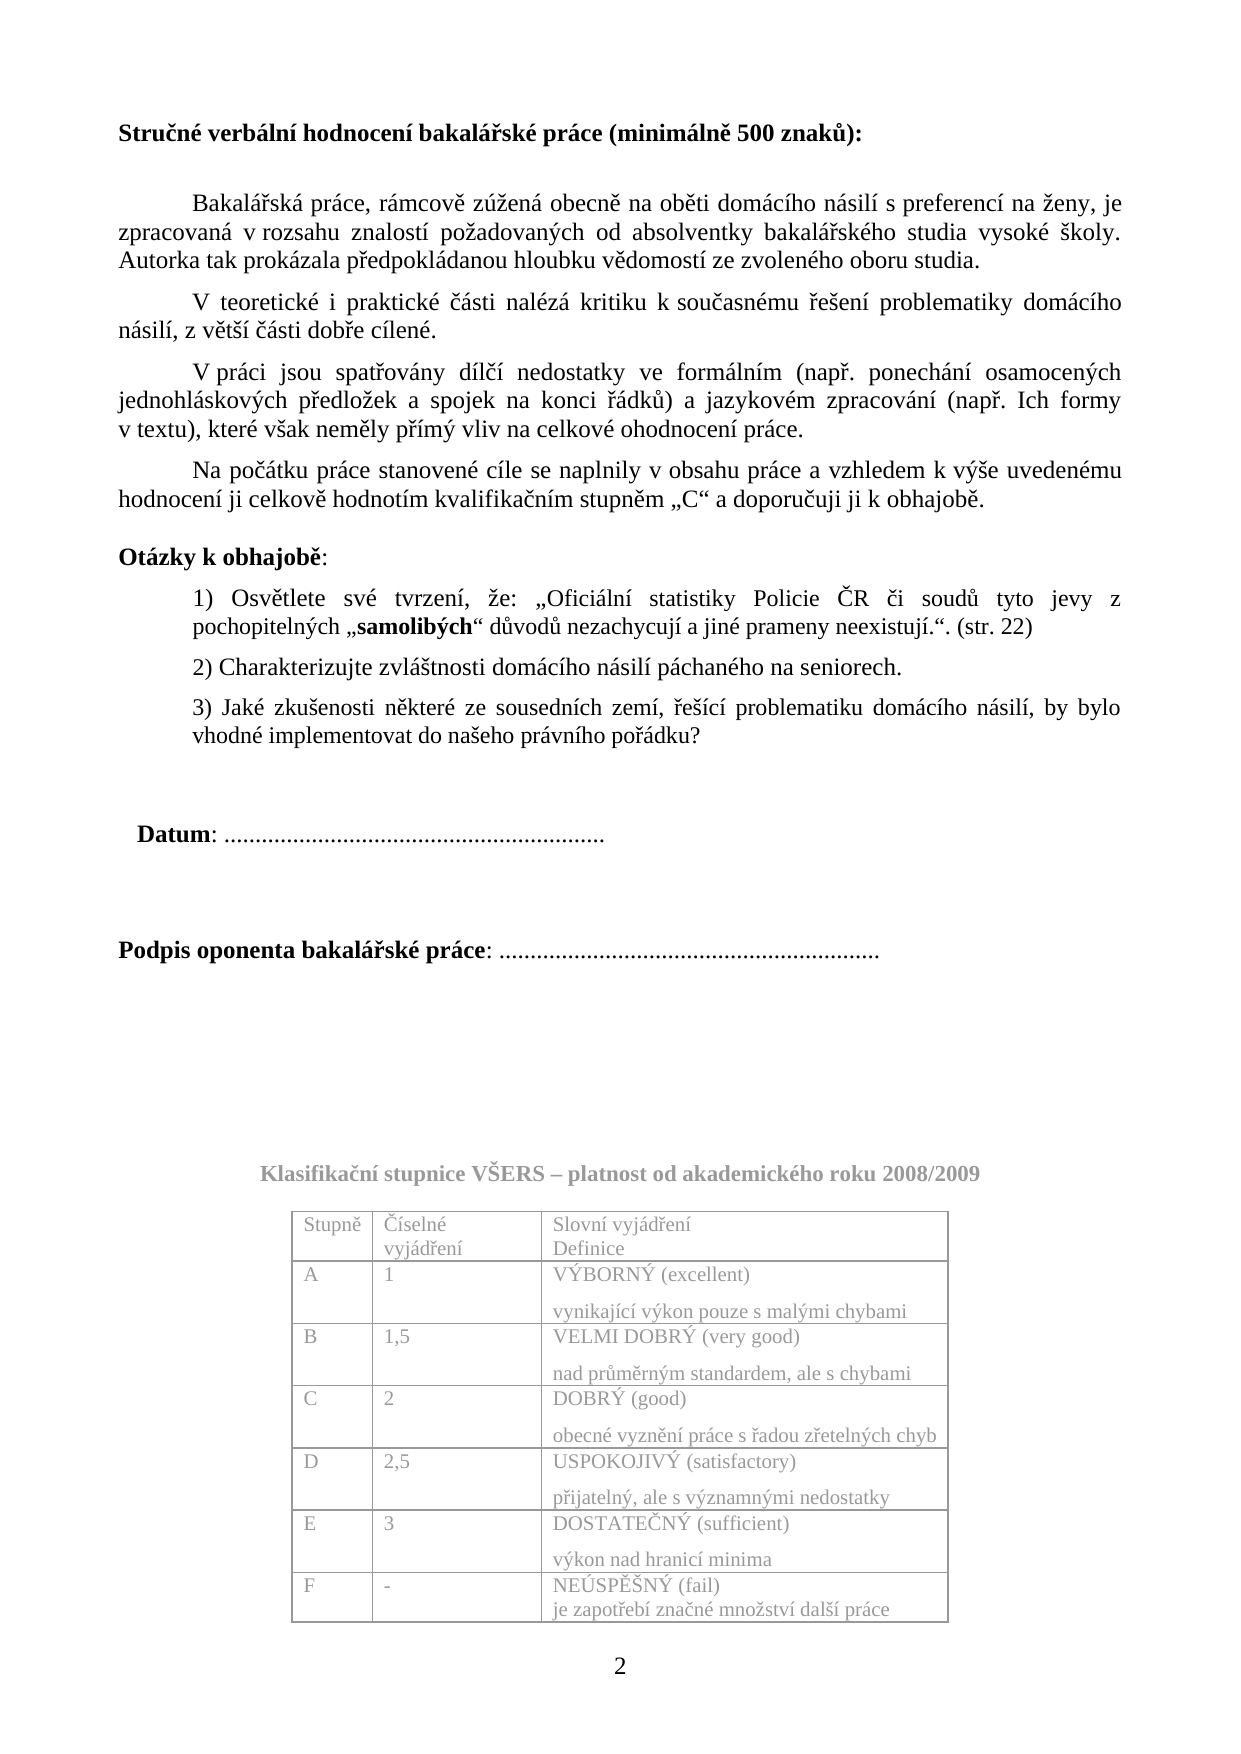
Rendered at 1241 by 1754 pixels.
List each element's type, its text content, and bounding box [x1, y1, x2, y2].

text V teoretické i praktické části nalézá kritiku k současnému řešení problematiky domácího násilí, z větší části dobře cílené. [118, 287, 1122, 344]
text V práci jsou spatřovány dílčí nedostatky ve formálním (např. ponechání osamocených jednohláskových předložek a spojek na konci řádků) a jazykovém zpracování (např. Ich formy v textu), které však neměly přímý vliv na celkové ohodnocení práce. [118, 357, 1122, 443]
text Stručné verbální hodnocení bakalářské práce (minimálně 500 znaků): [118, 118, 1122, 147]
text 3) Jaké zkušenosti některé ze sousedních zemí, řešící problematiku domácího násilí, by bylo vhodné implementovat do našeho právního pořádku? [192, 693, 1122, 748]
text 1) Osvětlete své tvrzení, že: „Oficiální statistiky Policie ČR či soudů tyto jevy z pochopitelných „samolibých“ důvodů nezachycují a jiné prameny neexistují.“. (str. 22) [192, 583, 1122, 639]
text Bakalářská práce, rámcově zúžená obecně na oběti domácího násilí s preferencí na ženy, je zpracovaná v rozsahu znalostí požadovaných od absolventky bakalářského studia vysoké školy. Autorka tak prokázala předpokládanou hloubku vědomostí ze zvoleného oboru studia. [118, 188, 1122, 274]
text Podpis oponenta bakalářské práce: ............................................................. [118, 935, 1122, 963]
text Na počátku práce stanovené cíle se naplnily v obsahu práce a vzhledem k výše uvedenému hodnocení ji celkově hodnotím kvalifikačním stupněm „C“ a doporučuji ji k obhajobě. [118, 455, 1122, 513]
text Datum: ............................................................. [118, 819, 1122, 848]
text 2) Charakterizujte zvláštnosti domácího násilí páchaného na seniorech. [192, 652, 1122, 681]
text Otázky k obhajobě: [118, 542, 1122, 571]
